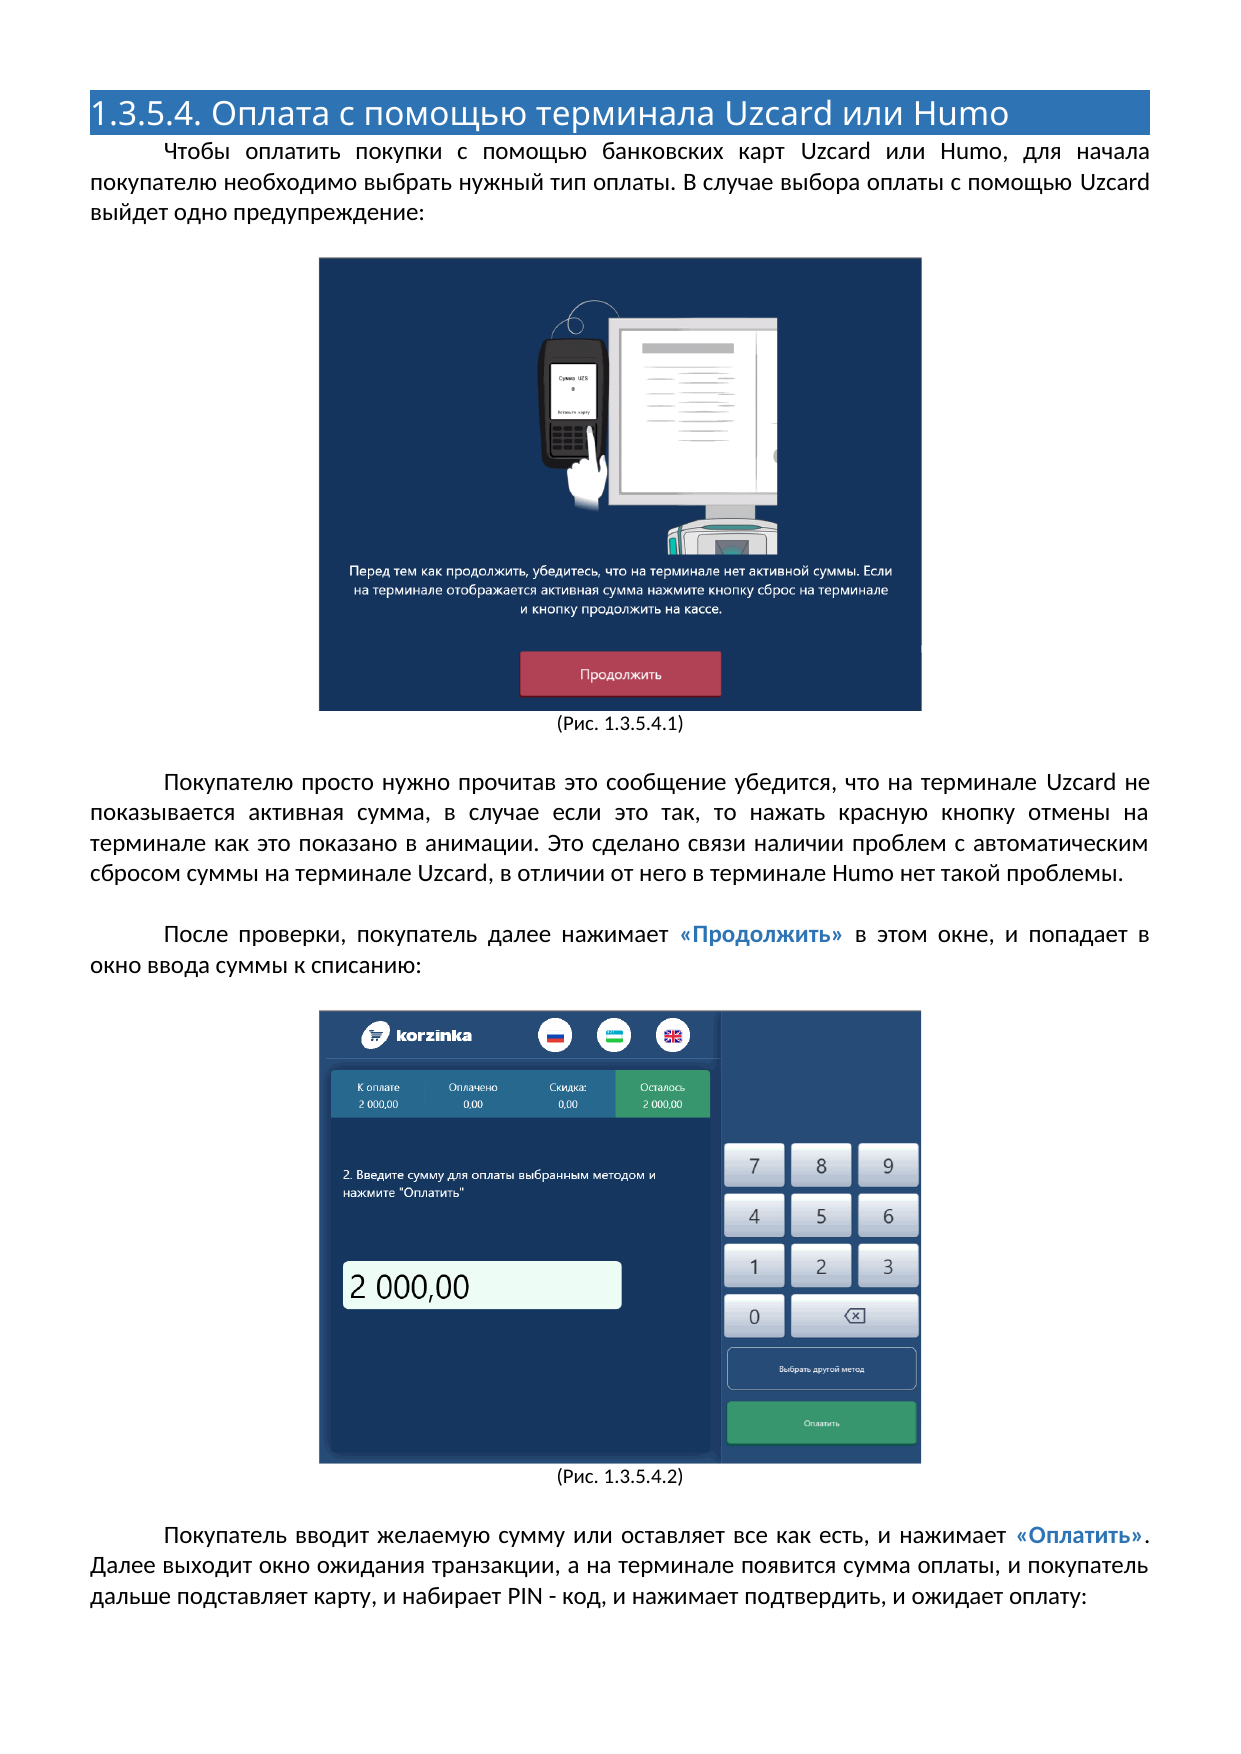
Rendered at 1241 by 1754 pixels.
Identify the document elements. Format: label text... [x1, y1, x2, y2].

list Оплата с помощью терминала Uzcard или Humo [90, 90, 1150, 135]
text Покупателю просто нужно прочитав это сообщение убедится, что на терминале Uzcard не показывается активная сумма, в случае если это так, то нажать красную кнопку отмены на терминале как это показано в анимации. Это сделано связи наличии проблем с автоматическим сбросом суммы на терминале Uzcard, в отличии от него в терминале Humo нет такой проблемы. После проверки, покупатель далее нажимает «Продолжить» в этом окне, и попадает в окно ввода суммы к списанию: [90, 766, 1150, 980]
table_header (Рис. 1.3.5.4.2) [79, 1010, 1161, 1488]
text Покупатель вводит желаемую сумму или оставляет все как есть, и нажимает «Оплатить». Далее выходит окно ожидания транзакции, а на терминале появится сумма оплаты, и покупатель дальше подставляет карту, и набирает PIN - код, и нажимает подтвердить, и ожидает оплату: [90, 1519, 1150, 1611]
text Чтобы оплатить покупки с помощью банковских карт Uzcard или Humo, для начала покупателю необходимо выбрать нужный тип оплаты. В случае выбора оплаты с помощью Uzcard выйдет одно предупреждение: [90, 135, 1150, 227]
table_header (Рис. 1.3.5.4.1) [79, 258, 1161, 736]
picture [319, 1010, 922, 1464]
picture [318, 257, 922, 711]
